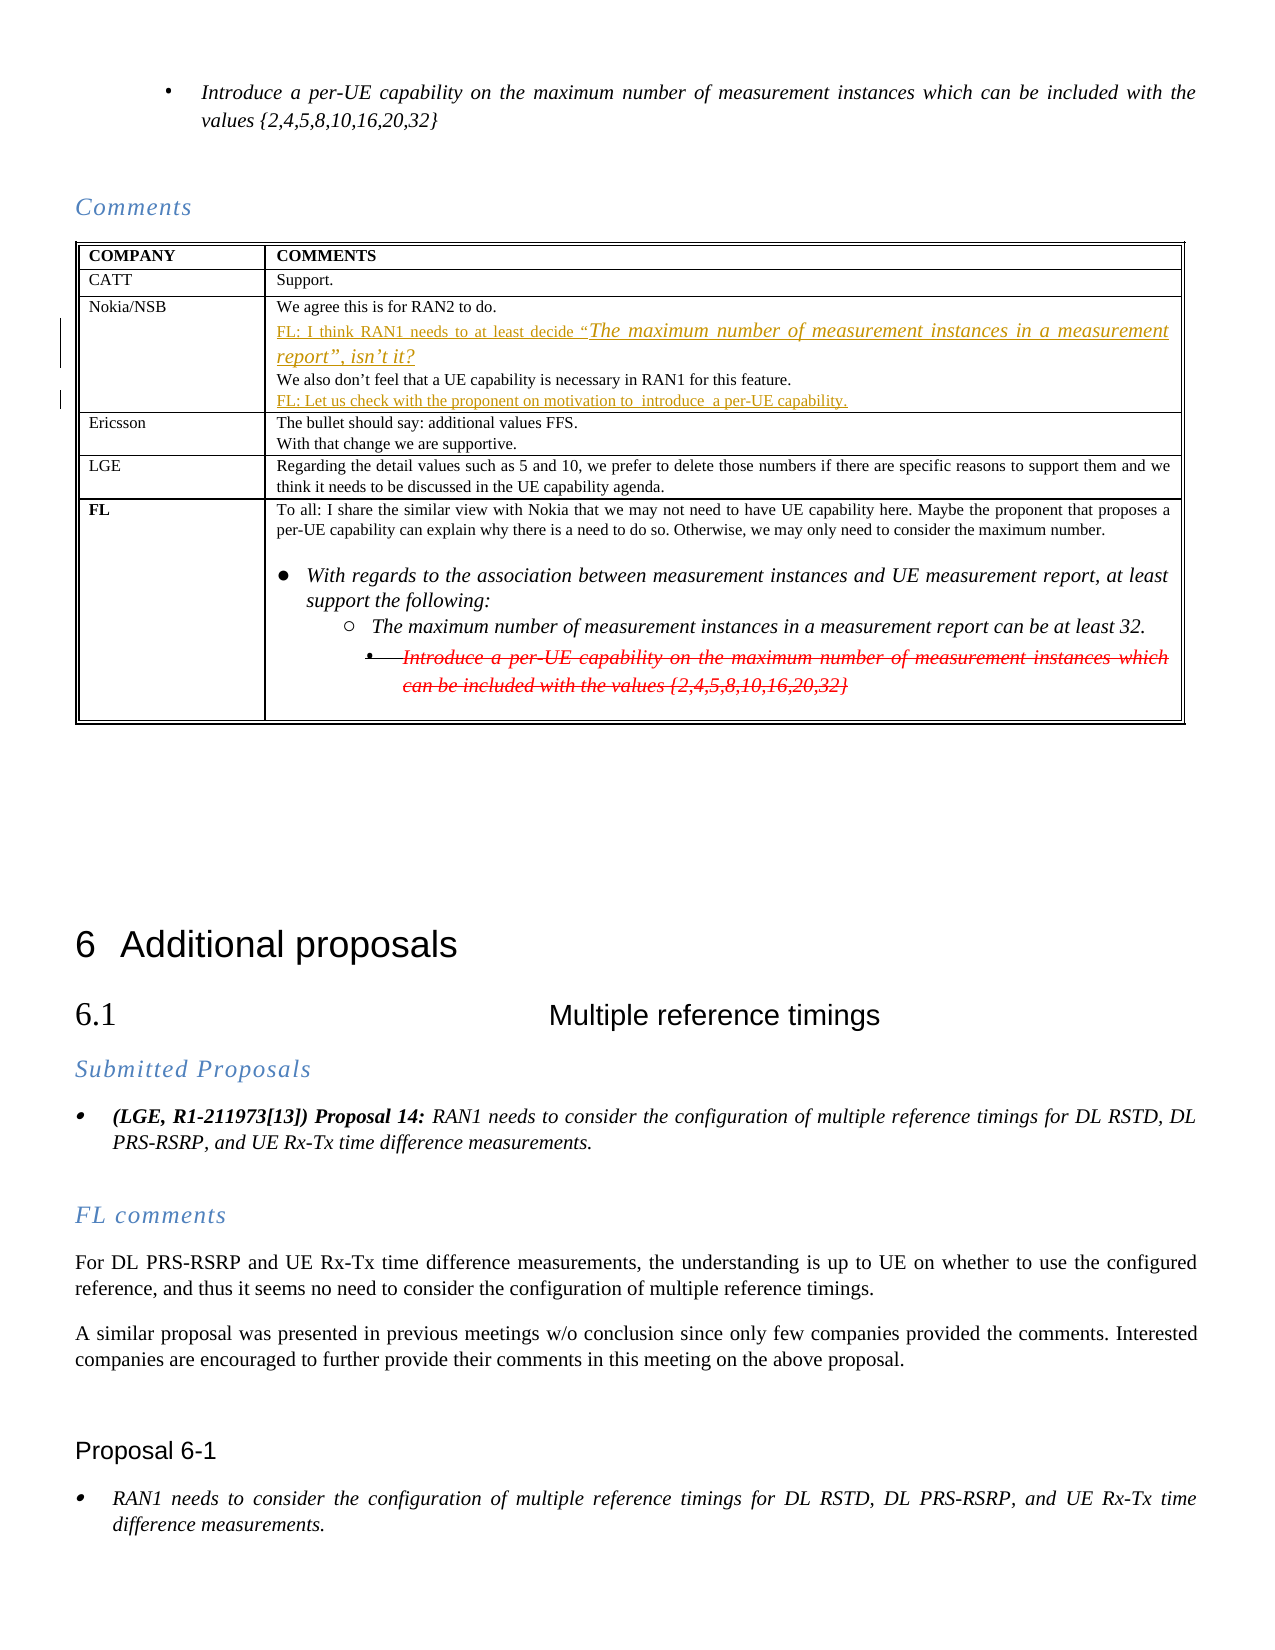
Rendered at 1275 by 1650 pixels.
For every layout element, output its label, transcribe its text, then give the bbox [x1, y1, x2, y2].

list Introduce a per-UE capability on the maximum number of measurement instances which can be included with the values {2,4,5,8,10,16,20,32} [164, 75, 1200, 132]
table_header Company [80, 246, 264, 268]
subtitle Additional proposals [75, 922, 1200, 966]
table_cell Regarding the detail values such as 5 and 10, we prefer to delete those numbers if there are specific reasons to support them and we think it needs to be discussed in the UE capability agenda. [266, 456, 1181, 498]
list RAN1 needs to consider the configuration of multiple reference timings for DL RSTD, DL PRS-RSRP, and UE Rx-Tx time difference measurements. [75, 1486, 1200, 1536]
subtitle Proposal 6-1 [75, 1436, 1200, 1465]
table_cell The bullet should say: additional values FFS. With that change we are supportive. [266, 413, 1181, 454]
table_cell Ericsson [80, 413, 264, 454]
text A similar proposal was presented in previous meetings w/o conclusion since only few companies provided the comments. Interested companies are encouraged to further provide their comments in this meeting on the above proposal. [75, 1321, 1200, 1371]
subtitle Comments [75, 192, 1200, 220]
list (LGE, R1-211973[13]) Proposal 14: RAN1 needs to consider the configuration of multiple reference timings for DL RSTD, DL PRS-RSRP, and UE Rx-Tx time difference measurements. [75, 1104, 1200, 1154]
table_cell Nokia/NSB [80, 297, 264, 411]
table_header Comments [266, 246, 1181, 268]
table_cell FL [80, 500, 264, 720]
table_cell We agree this is for RAN2 to do. We also don’t feel that a UE capability is necessary in RAN1 for this feature. [266, 297, 1181, 411]
subtitle Submitted Proposals [75, 1054, 1200, 1083]
subtitle Multiple reference timings [75, 994, 1200, 1032]
table_cell To all: I share the similar view with Nokia that we may not need to have UE capability here. Maybe the proponent that proposes a per-UE capability can explain why there is a need to do so. Otherwise, we may only need to consider the maximum number. With regards to the association between measurement instances and UE measurement report, at least support the following: The maximum number of measurement instances in a measurement report can be at least 32. Introduce a per-UE capability on the maximum number of measurement instances which can be included with the values {2,4,5,8,10,16,20,32} [266, 500, 1181, 720]
text For DL PRS-RSRP and UE Rx-Tx time difference measurements, the understanding is up to UE on whether to use the configured reference, and thus it seems no need to consider the configuration of multiple reference timings. [75, 1250, 1200, 1300]
table_cell Support. [266, 270, 1181, 296]
subtitle FL comments [75, 1200, 1200, 1229]
table_cell CATT [80, 270, 264, 296]
table_cell LGE [80, 456, 264, 498]
